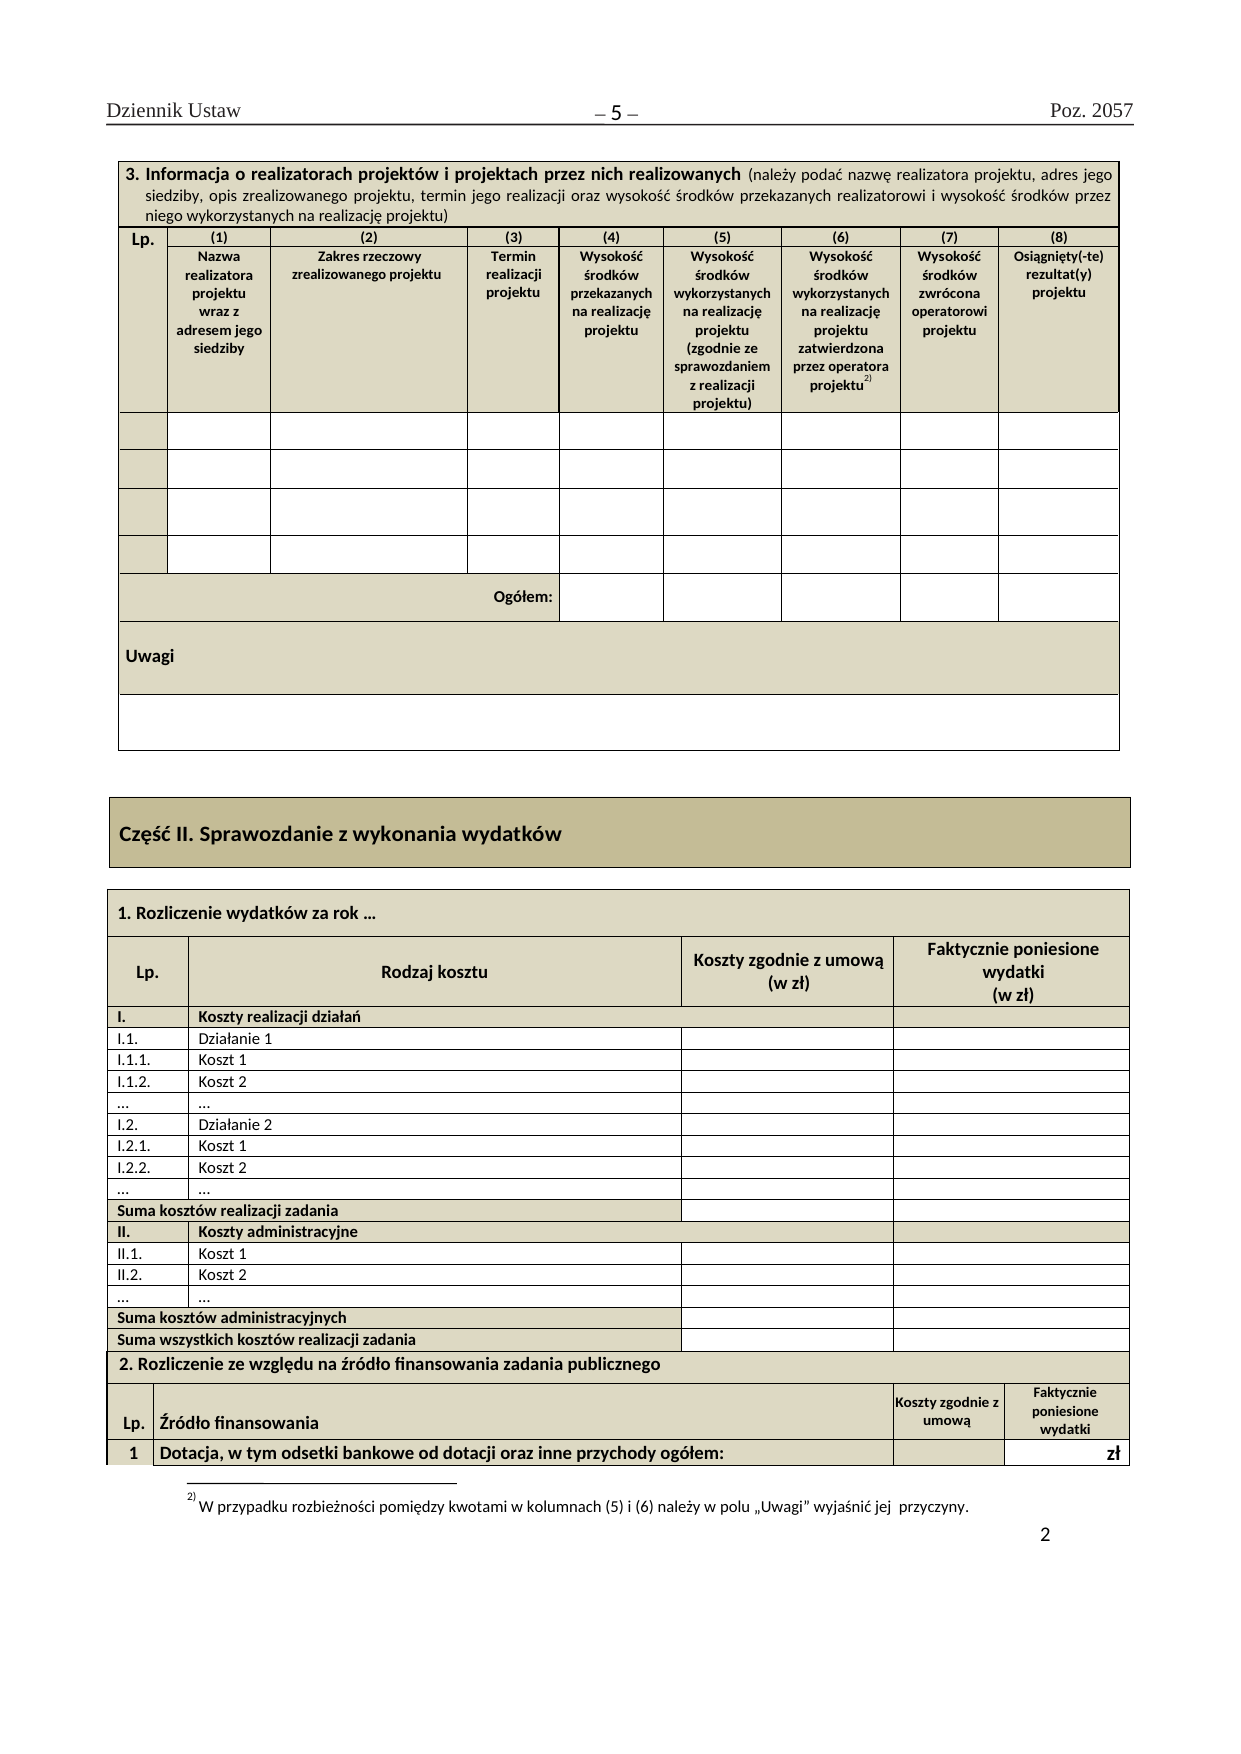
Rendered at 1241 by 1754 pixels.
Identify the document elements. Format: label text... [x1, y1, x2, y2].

table_cell Dotacja, w tym odsetki bankowe od dotacji oraz inne przychody ogółem: [154, 1440, 893, 1465]
table_cell I.1.1. [108, 1050, 188, 1070]
table_cell Koszt 2 [189, 1157, 681, 1178]
table_cell [894, 1265, 1129, 1285]
table_cell II.2. [108, 1265, 188, 1285]
table_cell [894, 1007, 1129, 1027]
table_cell [119, 536, 167, 573]
table_cell [168, 489, 270, 535]
table_cell [894, 1308, 1129, 1328]
table_cell Zakres rzeczowy zrealizowanego projektu [271, 247, 467, 412]
table_cell Działanie 2 [189, 1114, 681, 1135]
table_cell Osiągnięty(-te) rezultat(y) projektu [999, 247, 1118, 412]
table_cell (8) [999, 228, 1118, 246]
table_cell [682, 1157, 893, 1178]
table_cell [782, 489, 900, 535]
table_cell [894, 1243, 1129, 1264]
table_cell [468, 413, 559, 449]
table_cell (7) [901, 228, 998, 246]
table_cell [664, 536, 781, 573]
table_cell II. [108, 1222, 188, 1242]
table_cell … [189, 1286, 681, 1307]
table_cell [682, 1136, 893, 1156]
table_cell [560, 489, 663, 535]
table_cell zł [1005, 1440, 1129, 1465]
table_cell [894, 1050, 1129, 1070]
table_cell Koszty realizacji działań [189, 1007, 893, 1027]
table_cell [894, 1028, 1129, 1049]
table_cell Wysokość środków wykorzystanych na realizację projektu zatwierdzona przez operatora projektu2) [782, 247, 900, 412]
table_cell (3) [468, 228, 558, 246]
table_cell Koszt 1 [189, 1136, 681, 1156]
table_cell [894, 1157, 1129, 1178]
table_cell Faktycznie poniesione wydatki [1005, 1384, 1129, 1439]
table_cell I.1.2. [108, 1071, 188, 1092]
table_cell [468, 536, 559, 573]
table_cell [894, 1136, 1129, 1156]
table_cell [894, 1440, 1004, 1465]
table_cell [664, 489, 781, 535]
table_cell Lp. [108, 1384, 153, 1439]
table_cell [901, 450, 998, 488]
table_cell … [108, 1093, 188, 1113]
table_cell Suma kosztów realizacji zadania [108, 1200, 681, 1221]
table_cell … [189, 1179, 681, 1199]
table_cell [782, 536, 900, 573]
table_cell [894, 1071, 1129, 1092]
table_header 3. Informacja o realizatorach projektów i projektach przez nich realizowanych (należy podać nazwę realizatora projektu, adres jego siedziby, opis zrealizowanego projektu, termin jego realizacji oraz wysokość środków przekazanych realizatorowi i wysokość środków przez niego wykorzystanych na realizację projektu) [119, 162, 1118, 226]
table_cell Koszt 2 [189, 1071, 681, 1092]
table_cell Rodzaj kosztu [189, 937, 681, 1006]
table_cell Wysokość środków wykorzystanych na realizację projektu (zgodnie ze sprawozdaniem z realizacji projektu) [664, 247, 781, 412]
table_cell [271, 450, 467, 488]
table_cell [682, 1243, 893, 1264]
table_cell [782, 413, 900, 449]
table_cell [894, 1329, 1129, 1351]
table_cell I.2.1. [108, 1136, 188, 1156]
table_cell Źródło finansowania [154, 1384, 893, 1439]
table_cell I.1. [108, 1028, 188, 1049]
table_cell Koszt 1 [189, 1050, 681, 1070]
table_cell I.2.2. [108, 1157, 188, 1178]
table_cell [682, 1050, 893, 1070]
table_cell [894, 1093, 1129, 1113]
table_cell [560, 574, 663, 621]
table_cell [782, 450, 900, 488]
table_cell Koszt 1 [189, 1243, 681, 1264]
table_cell [782, 574, 900, 621]
table_cell [560, 450, 663, 488]
table_cell [901, 574, 998, 621]
table_cell [901, 413, 998, 449]
table_cell Suma kosztów administracyjnych [108, 1308, 681, 1328]
table_cell [682, 1179, 893, 1199]
table_cell Nazwa realizatora projektu wraz z adresem jego siedziby [168, 247, 270, 412]
table_cell [468, 450, 559, 488]
table_cell [682, 1308, 893, 1328]
table_cell [664, 450, 781, 488]
table_cell Lp. [119, 228, 167, 412]
table_cell [682, 1114, 893, 1135]
table_cell [119, 450, 167, 488]
table_cell Suma wszystkich kosztów realizacji zadania [108, 1329, 681, 1351]
table_cell [894, 1286, 1129, 1307]
table_cell (6) [782, 228, 900, 246]
table_cell I.2. [108, 1114, 188, 1135]
table_cell [468, 489, 559, 535]
table_cell … [108, 1179, 188, 1199]
table_cell [901, 536, 998, 573]
table_cell … [108, 1286, 188, 1307]
table_cell [168, 536, 270, 573]
table_cell [271, 413, 467, 449]
table_cell [119, 694, 1119, 750]
table_cell [901, 489, 998, 535]
table_cell (1) [168, 228, 270, 246]
table_cell [894, 1114, 1129, 1135]
table_cell [999, 488, 1119, 535]
table_cell Koszty zgodnie z umową [894, 1384, 1004, 1439]
table_cell [682, 1329, 893, 1351]
table_cell Koszty zgodnie z umową (w zł) [682, 937, 893, 1006]
table_cell [119, 489, 167, 535]
text 2) W przypadku rozbieżności pomiędzy kwotami w kolumnach (5) i (6) należy w polu „Uwagi” wyjaśnić jej przyczyny. [187, 1484, 1146, 1516]
table_cell [894, 1179, 1129, 1199]
table_cell Koszty administracyjne [189, 1222, 893, 1242]
table_cell 1 [108, 1440, 153, 1465]
table_cell Ogółem: [119, 574, 559, 621]
table_cell [119, 413, 167, 449]
table_cell [560, 413, 663, 449]
table_cell Uwagi [119, 621, 1119, 694]
table_cell Faktycznie poniesione wydatki (w zł) [894, 937, 1129, 1006]
table_cell [664, 574, 781, 621]
table_header 1. Rozliczenie wydatków za rok … [108, 890, 1129, 936]
table_cell [682, 1028, 893, 1049]
table_cell [999, 535, 1119, 573]
table_cell [682, 1265, 893, 1285]
table_cell Lp. [108, 937, 188, 1006]
table_cell [999, 412, 1119, 449]
table_cell [682, 1093, 893, 1113]
table_cell [894, 1222, 1129, 1242]
table_cell [682, 1071, 893, 1092]
table_cell [682, 1286, 893, 1307]
table_cell Działanie 1 [189, 1028, 681, 1049]
table_cell II.1. [108, 1243, 188, 1264]
table_cell (5) [664, 228, 781, 246]
table_cell … [189, 1093, 681, 1113]
table_cell [168, 450, 270, 488]
table_cell [999, 449, 1119, 488]
table_cell (4) [560, 228, 663, 246]
table_cell 2. Rozliczenie ze względu na źródło finansowania zadania publicznego [108, 1352, 1129, 1383]
table_cell [999, 573, 1119, 621]
table_cell [664, 413, 781, 449]
table_cell Termin realizacji projektu [468, 247, 558, 412]
table_cell [271, 489, 467, 535]
table_cell [682, 1200, 893, 1221]
table_cell (2) [271, 228, 467, 246]
table_cell [271, 536, 467, 573]
table_cell [168, 413, 270, 449]
table_cell I. [108, 1007, 188, 1027]
table_cell Koszt 2 [189, 1265, 681, 1285]
table_cell [560, 536, 663, 573]
table_cell Wysokość środków przekazanych na realizację projektu [560, 247, 663, 412]
table_cell Wysokość środków zwrócona operatorowi projektu [901, 247, 998, 412]
table_cell [894, 1200, 1129, 1221]
